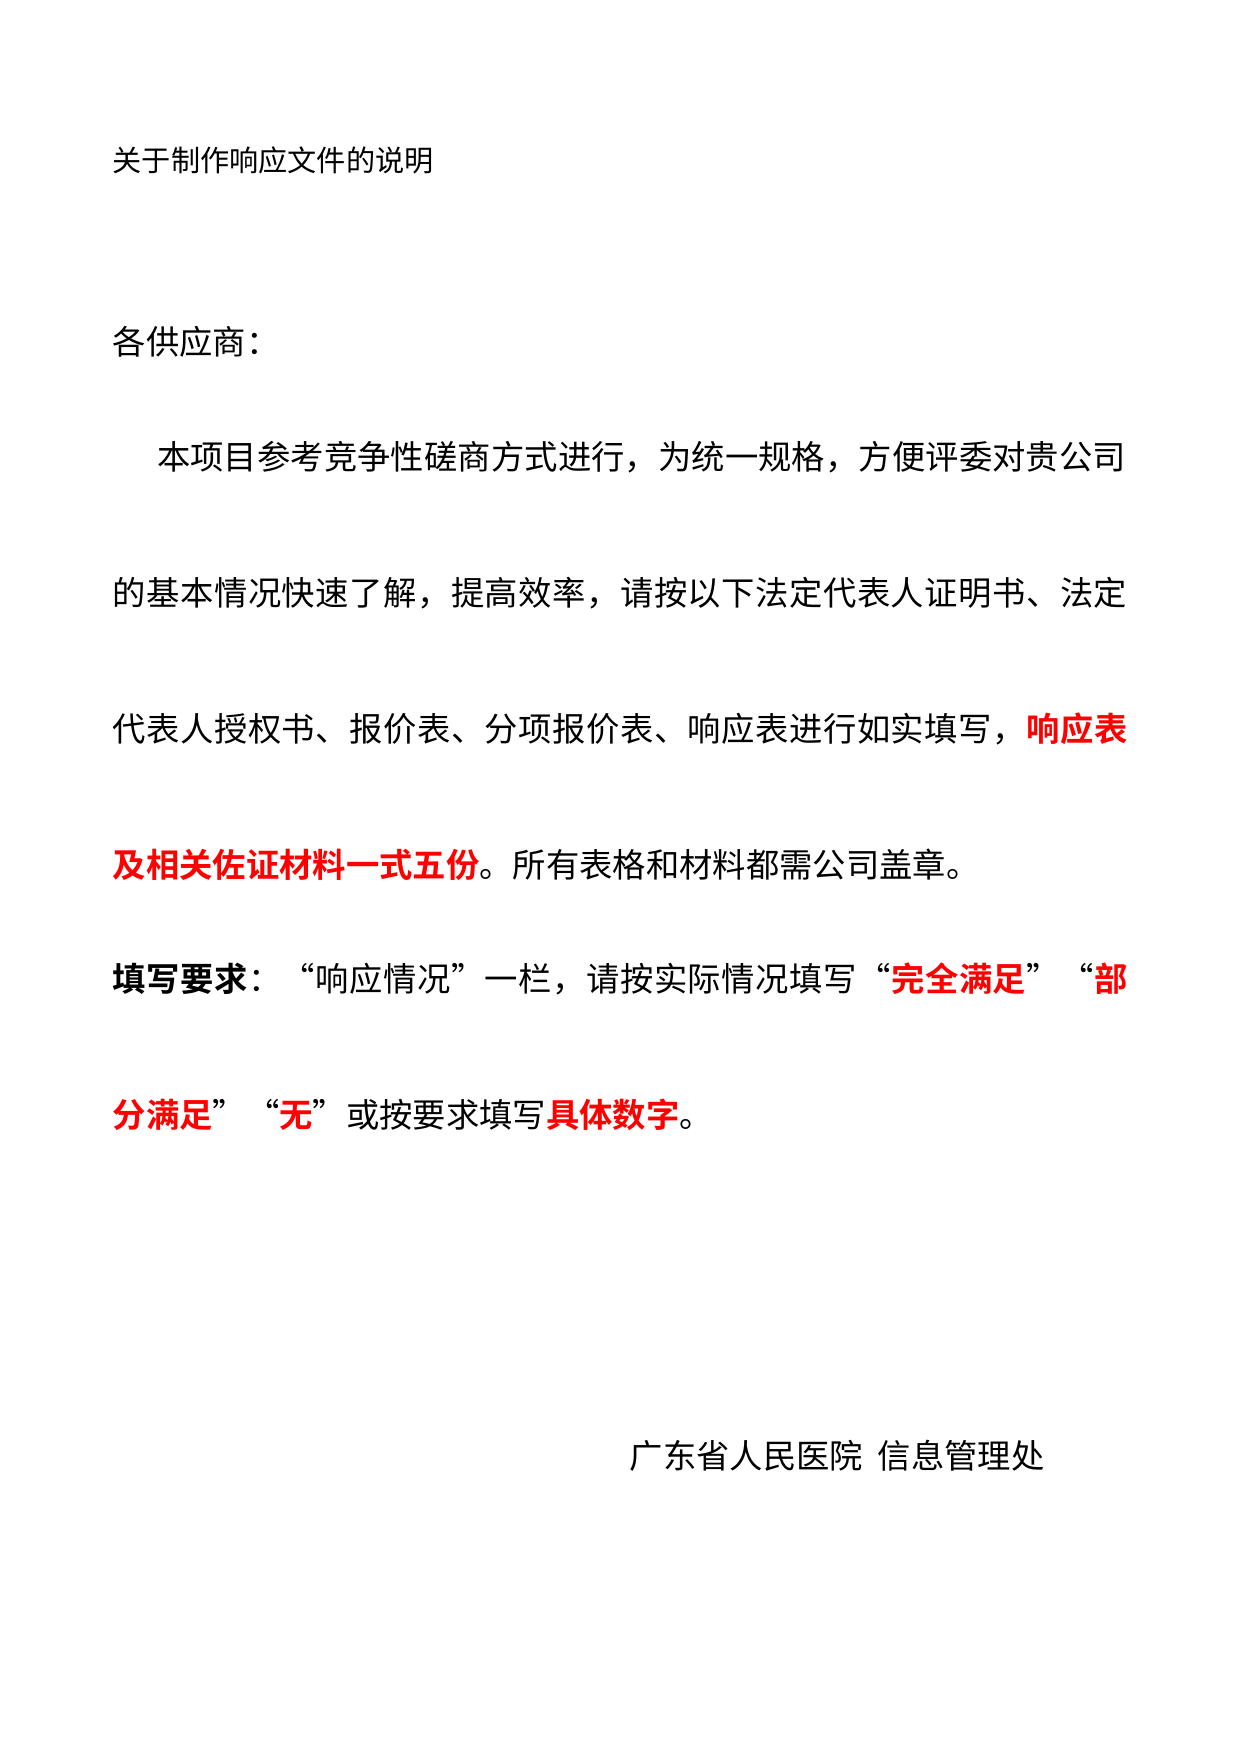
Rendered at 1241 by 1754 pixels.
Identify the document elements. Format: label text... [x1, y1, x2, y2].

text 广东省人民医院 信息管理处 [112, 1409, 1044, 1500]
text 填写要求：“响应情况”一栏，请按实际情况填写“完全满足”“部分满足”“无”或按要求填写具体数字。 [112, 932, 1128, 1158]
text 本项目参考竞争性磋商方式进行，为统一规格，方便评委对贵公司的基本情况快速了解，提高效率，请按以下法定代表人证明书、法定代表人授权书、报价表、分项报价表、响应表进行如实填写，响应表及相关佐证材料一式五份。所有表格和材料都需公司盖章。 [112, 409, 1128, 908]
text 各供应商： [112, 295, 1128, 385]
text 关于制作响应文件的说明 [112, 136, 1128, 181]
